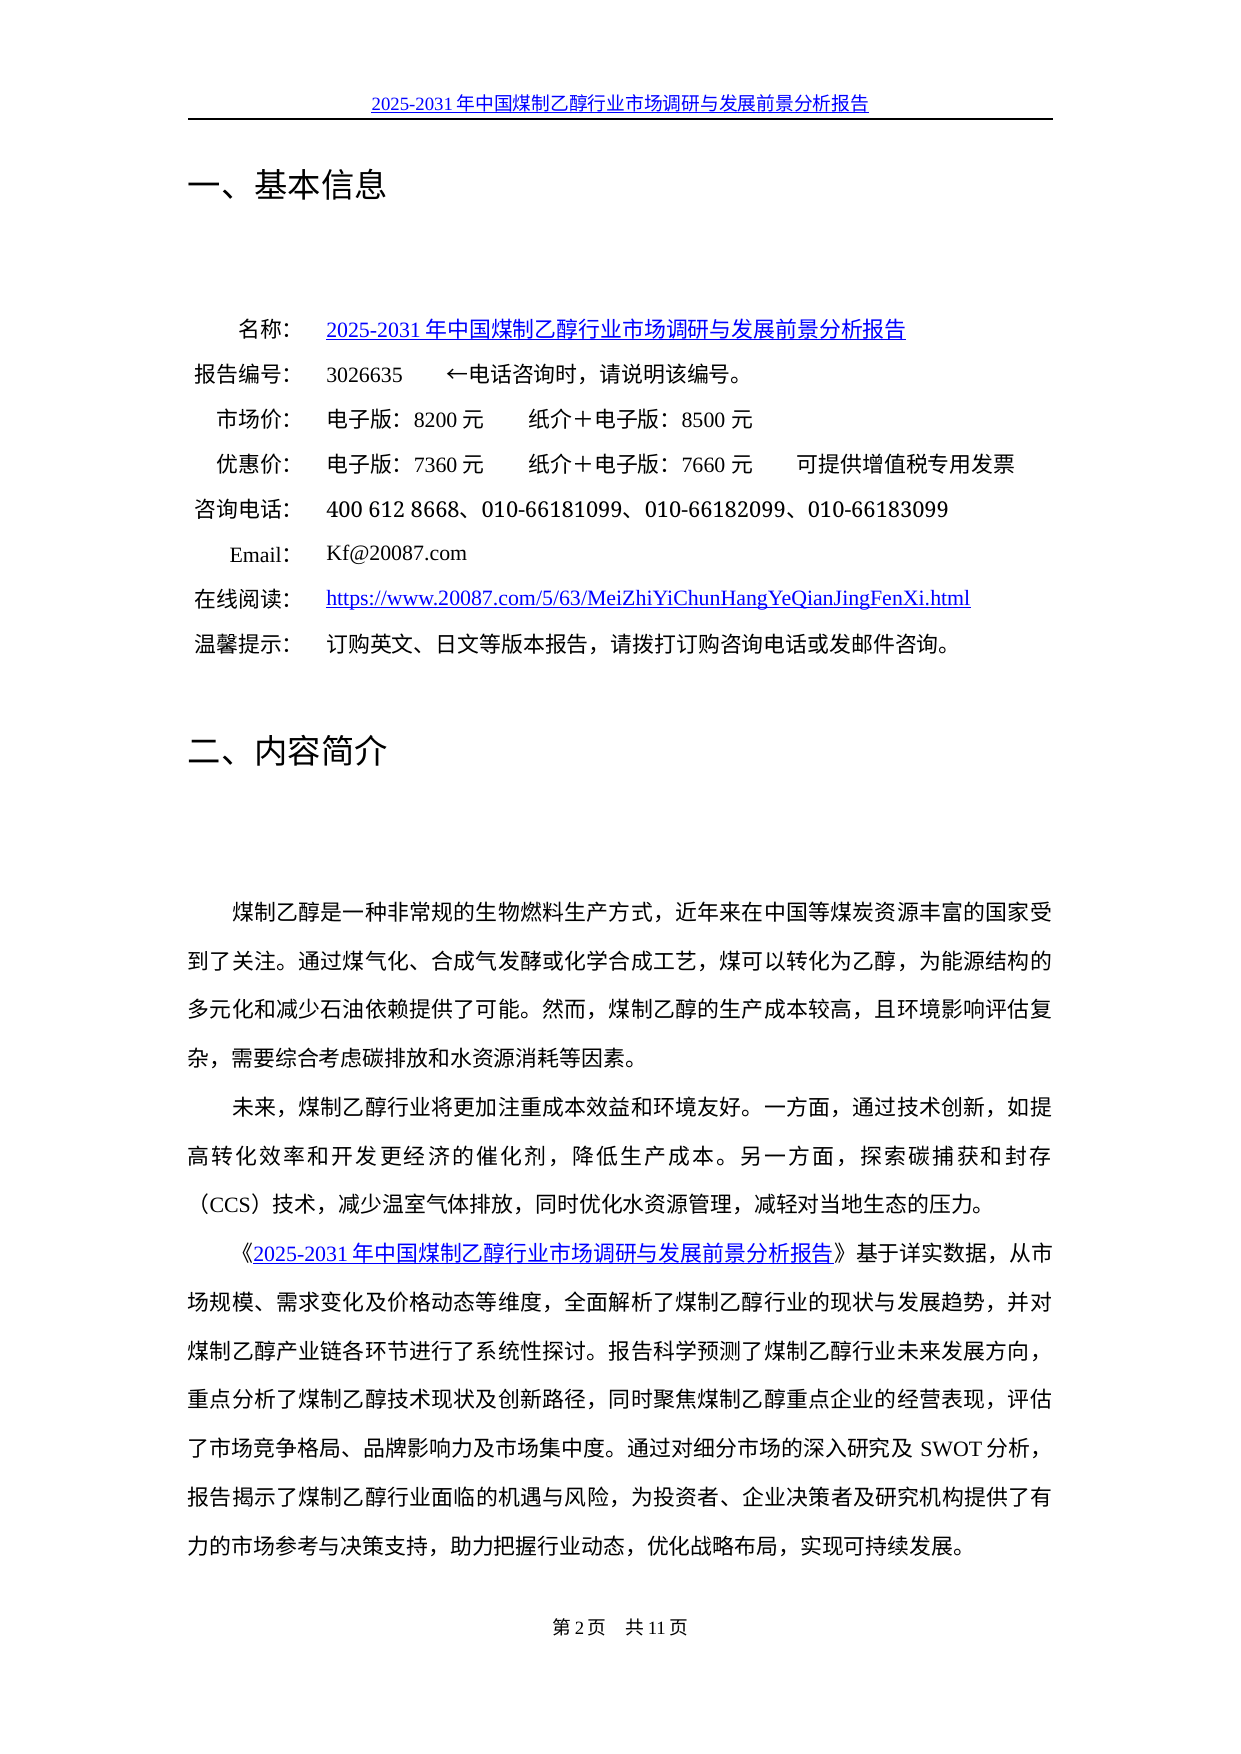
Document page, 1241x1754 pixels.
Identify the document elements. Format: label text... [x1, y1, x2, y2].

table_cell 3026635 ←电话咨询时，请说明该编号。 [315, 357, 1073, 402]
table_cell Kf@20087.com [315, 537, 1073, 582]
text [187, 894, 1053, 1561]
table_cell 电子版：8200 元 纸介＋电子版：8500 元 [315, 402, 1073, 447]
table_cell 优惠价： [167, 447, 315, 492]
title 一、基本信息 [187, 150, 1053, 215]
table_cell 咨询电话： [167, 492, 315, 537]
table_cell 报告编号： [167, 357, 315, 402]
table_cell [315, 582, 1073, 627]
title 二、内容简介 [187, 717, 1053, 782]
table_cell 400 612 8668、010-66181099、010-66182099、010-66183099 [315, 492, 1073, 537]
table_cell 市场价： [167, 402, 315, 447]
table_cell 温馨提示： [167, 627, 315, 672]
table_cell Email： [167, 537, 315, 582]
table_header 2025-2031年中国煤制乙醇行业市场调研与发展前景分析报告 [315, 312, 1073, 357]
table_header 名称： [167, 312, 315, 357]
table_cell 在线阅读： [167, 582, 315, 627]
table_cell 订购英文、日文等版本报告，请拨打订购咨询电话或发邮件咨询。 [315, 627, 1073, 672]
table_cell 电子版：7360 元 纸介＋电子版：7660 元 可提供增值税专用发票 [315, 447, 1073, 492]
